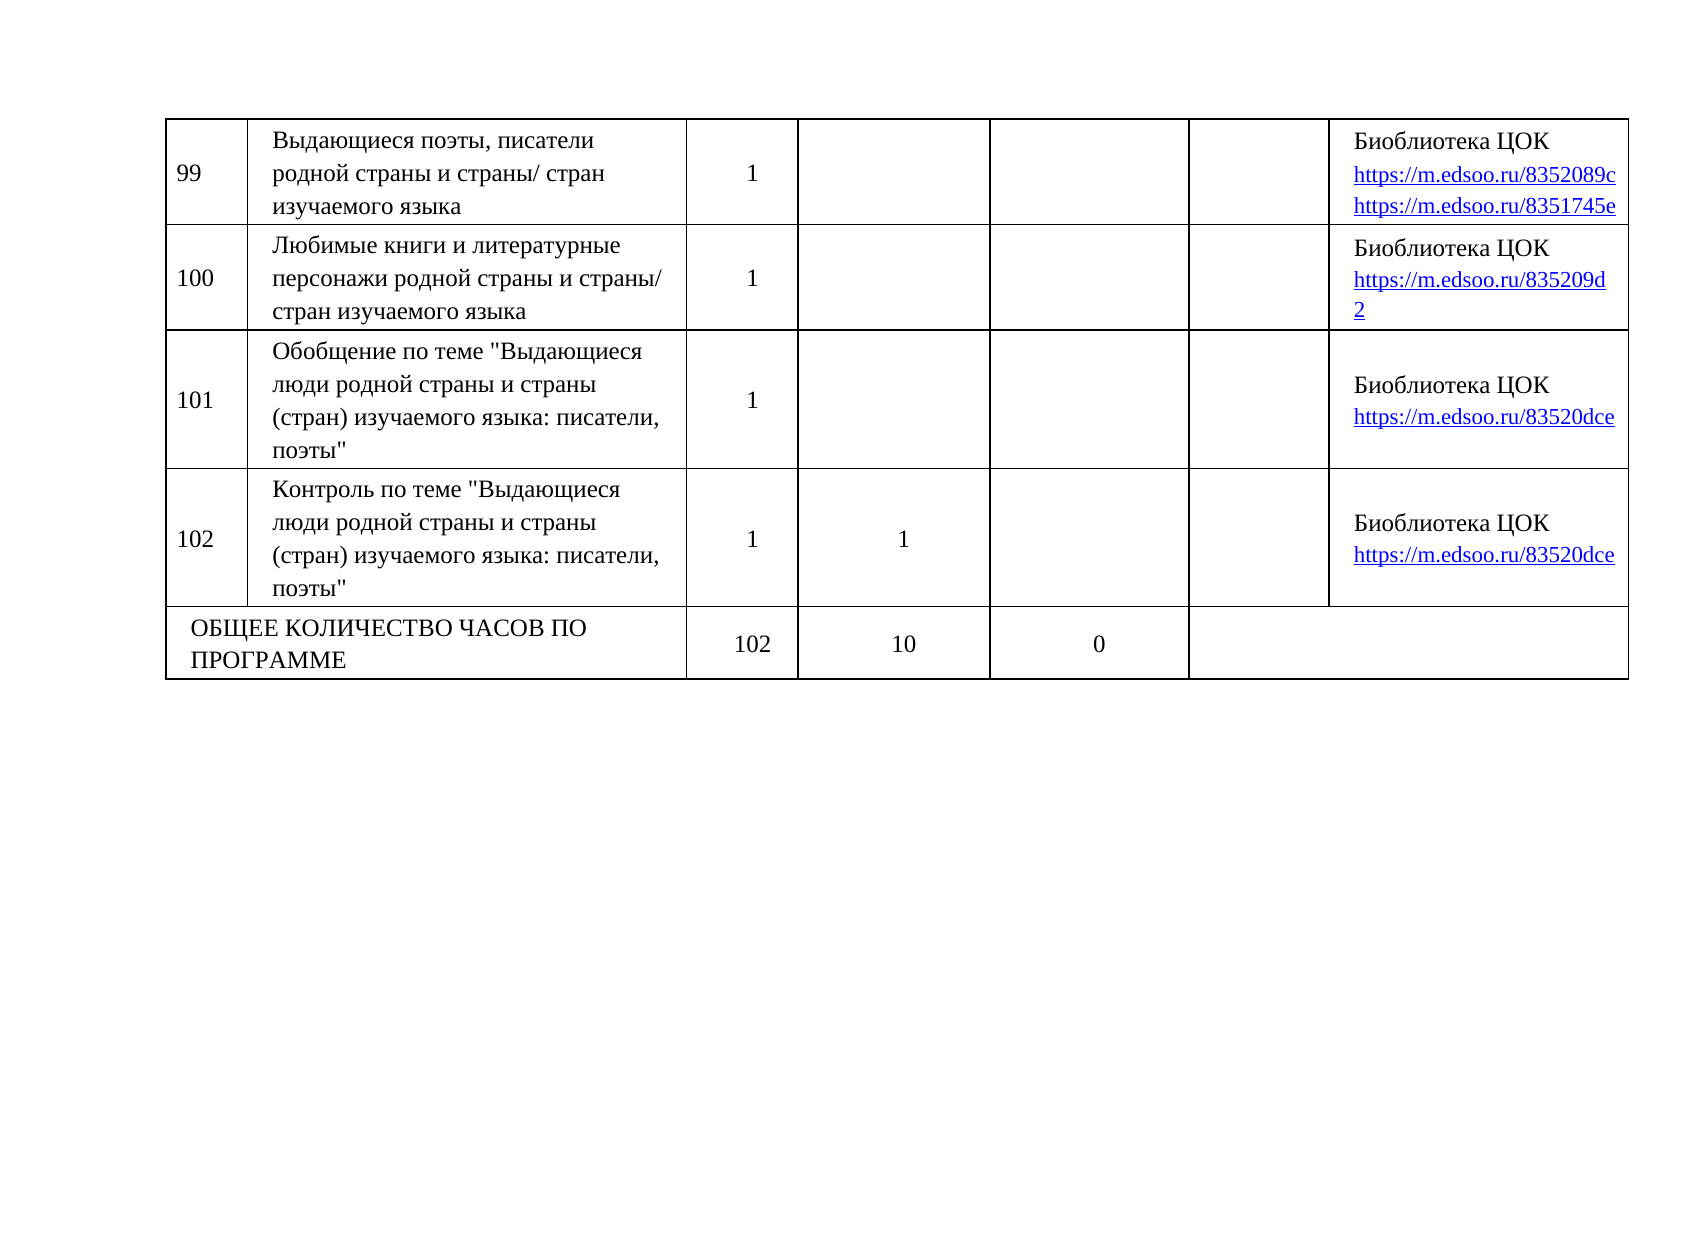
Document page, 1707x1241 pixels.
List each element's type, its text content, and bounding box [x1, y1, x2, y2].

table_cell [1190, 469, 1328, 606]
table_cell [991, 225, 1188, 329]
table_cell [991, 469, 1188, 606]
table_cell [1190, 225, 1328, 329]
table_cell 100 [167, 225, 247, 329]
table_cell 1 [687, 225, 797, 329]
table_cell [1190, 607, 1628, 678]
table_cell Биоблиотека ЦОК https://m.edsoo.ru/83520dce [1330, 331, 1628, 467]
table_cell Выдающиеся поэты, писатели родной страны и страны/ стран изучаемого языка [248, 120, 686, 223]
table_cell Любимые книги и литературные персонажи родной страны и страны/ стран изучаемого языка [248, 225, 686, 329]
table_cell 0 [991, 607, 1188, 678]
table_cell [799, 331, 989, 467]
table_cell [799, 120, 989, 223]
table_cell 10 [799, 607, 989, 678]
table_cell 102 [687, 607, 797, 678]
table_cell [1190, 120, 1328, 223]
table_cell 1 [799, 469, 989, 606]
table_cell Биоблиотека ЦОК https://m.edsoo.ru/835209d2 [1330, 225, 1628, 329]
table_cell ОБЩЕЕ КОЛИЧЕСТВО ЧАСОВ ПО ПРОГРАММЕ [167, 607, 686, 678]
table_cell Обобщение по теме "Выдающиеся люди родной страны и страны (стран) изучаемого языка: писатели, поэты" [248, 331, 686, 467]
table_cell 1 [687, 120, 797, 223]
table_cell 1 [687, 469, 797, 606]
table_cell [991, 331, 1188, 467]
table_cell [1190, 331, 1328, 467]
table_cell 101 [167, 331, 247, 467]
table_cell Биоблиотека ЦОК https://m.edsoo.ru/8352089c https://m.edsoo.ru/8351745e [1330, 120, 1628, 223]
table_cell Биоблиотека ЦОК https://m.edsoo.ru/83520dce [1330, 469, 1628, 606]
table_cell [799, 225, 989, 329]
table_cell Контроль по теме "Выдающиеся люди родной страны и страны (стран) изучаемого языка: писатели, поэты" [248, 469, 686, 606]
table_cell 1 [687, 331, 797, 467]
table_cell 99 [167, 120, 247, 223]
table_cell 102 [167, 469, 247, 606]
table_cell [991, 120, 1188, 223]
